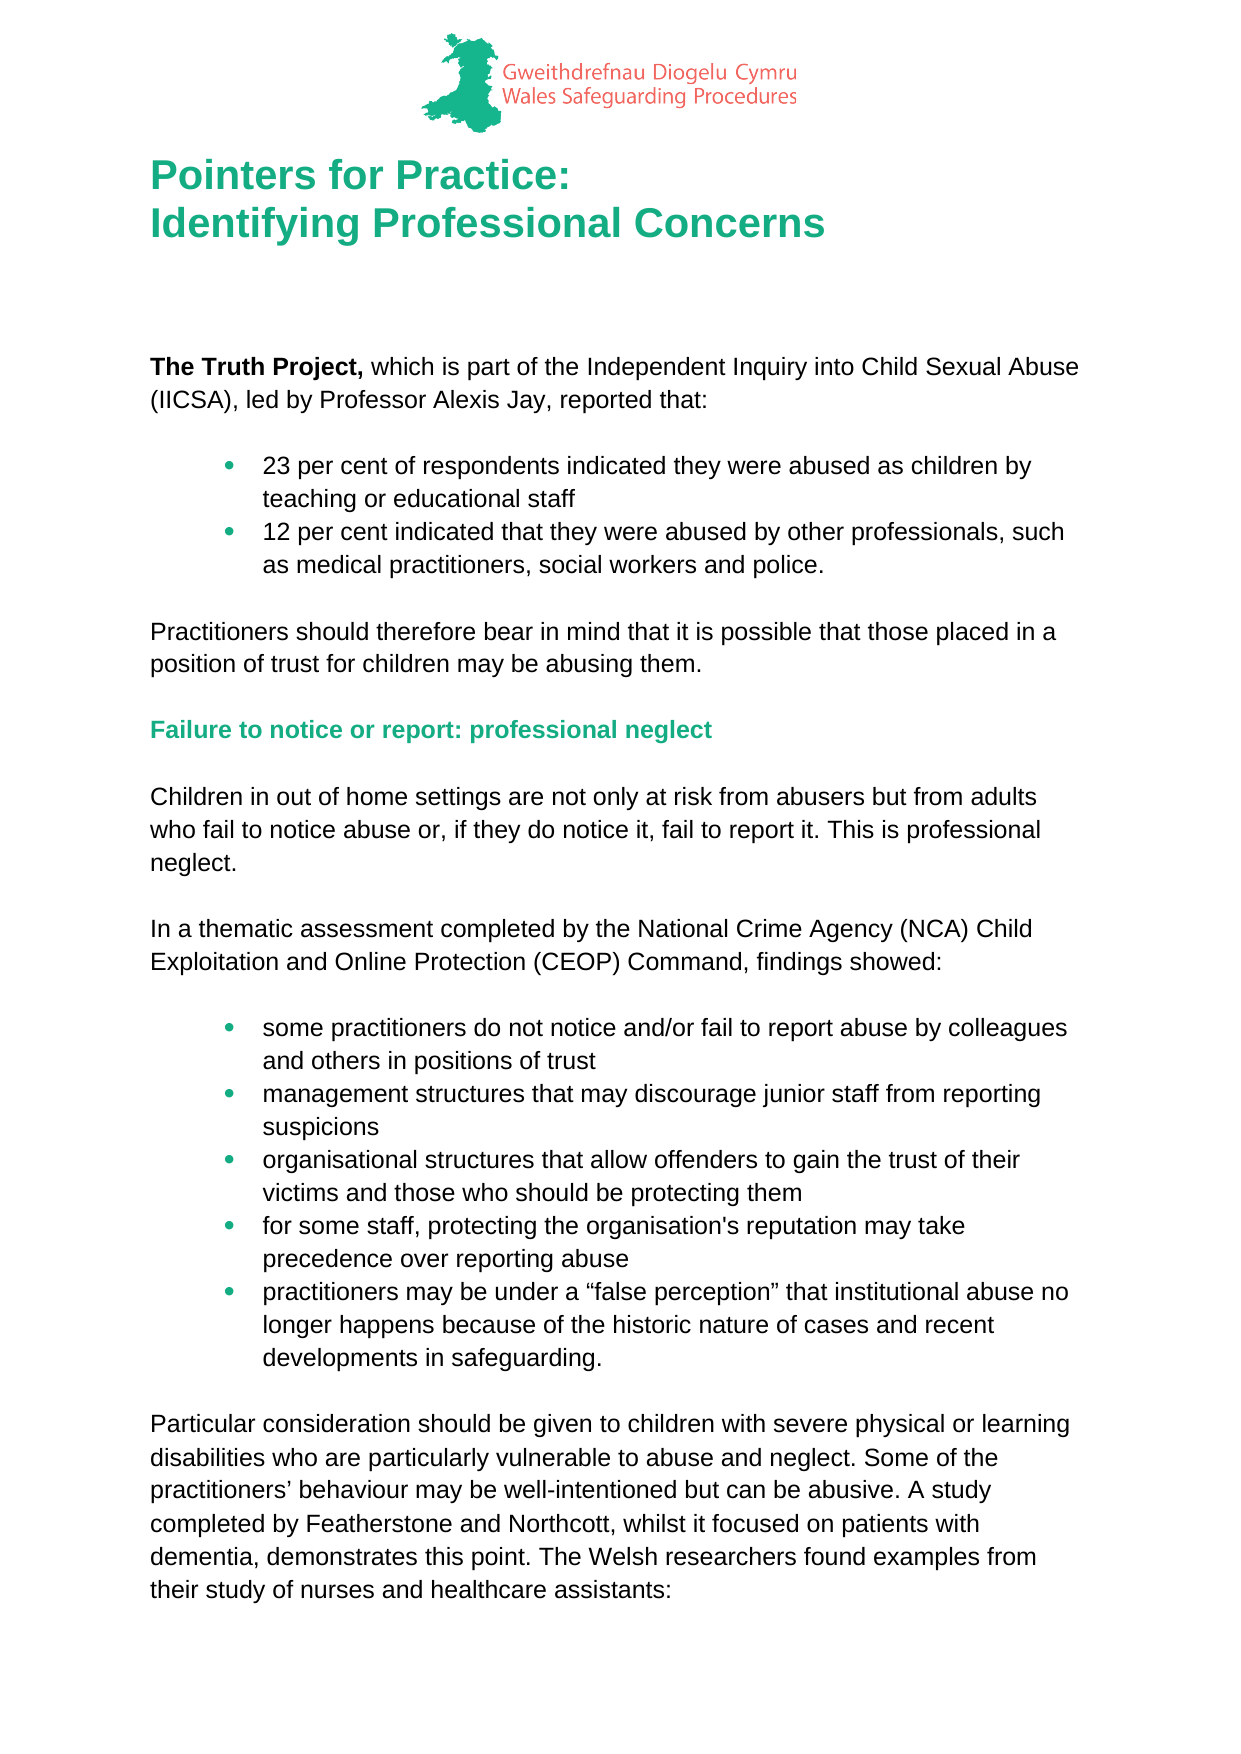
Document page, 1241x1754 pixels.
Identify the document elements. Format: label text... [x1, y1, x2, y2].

list management structures that may discourage junior staff from reporting suspicions [225, 1079, 1090, 1141]
list 23 per cent of respondents indicated they were abused as children by teaching or educational staff [225, 451, 1090, 513]
subtitle Pointers for Practice: Identifying Professional Concerns [150, 150, 1090, 246]
list for some staff, protecting the organisation's reputation may take precedence over reporting abuse [225, 1211, 1090, 1273]
list organisational structures that allow offenders to gain the trust of their victims and those who should be protecting them [225, 1145, 1090, 1207]
list 12 per cent indicated that they were abused by other professionals, such as medical practitioners, social workers and police. [225, 517, 1090, 579]
text Children in out of home settings are not only at risk from abusers but from adults who fail to notice abuse or, if they do notice it, fail to report it. This is professional neglect. [150, 782, 1090, 876]
list some practitioners do not notice and/or fail to report abuse by colleagues and others in positions of trust [225, 1013, 1090, 1074]
text In a thematic assessment completed by the National Crime Agency (NCA) Child Exploitation and Online Protection (CEOP) Command, findings showed: [150, 914, 1090, 975]
text The Truth Project, which is part of the Independent Inquiry into Child Sexual Abuse (IICSA), led by Professor Alexis Jay, reported that: [150, 352, 1090, 414]
text Practitioners should therefore bear in mind that it is possible that those placed in a position of trust for children may be abusing them. [150, 616, 1090, 678]
text Particular consideration should be given to children with severe physical or learning disabilities who are particularly vulnerable to abuse and neglect. Some of the practitioners’ behaviour may be well-intentioned but can be abusive. A study completed by Featherstone and Northcott, whilst it focused on patients with dementia, demonstrates this point. The Welsh researchers found examples from their study of nurses and healthcare assistants: [150, 1409, 1090, 1603]
picture [421, 33, 797, 133]
text Failure to notice or report: professional neglect [150, 716, 1090, 744]
list practitioners may be under a “false perception” that institutional abuse no longer happens because of the historic nature of cases and recent developments in safeguarding. [225, 1277, 1090, 1372]
